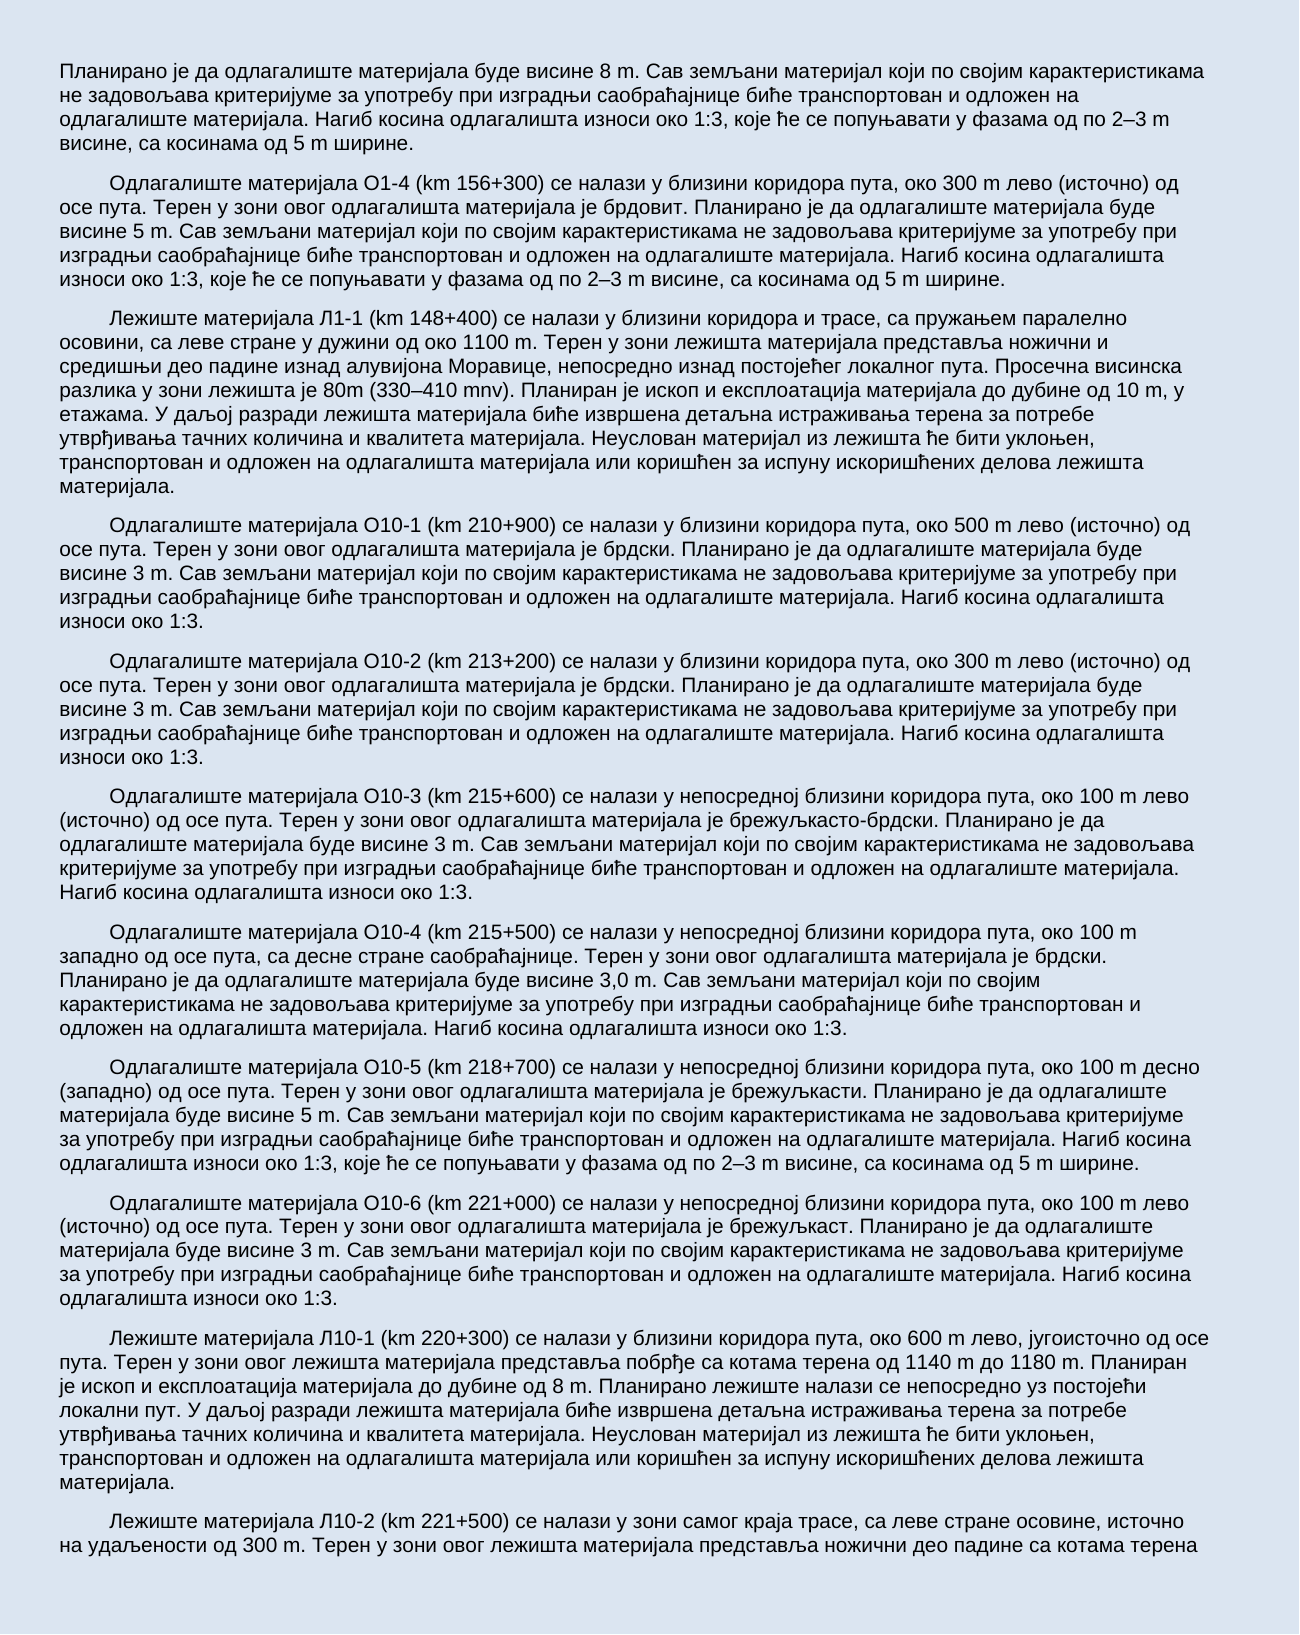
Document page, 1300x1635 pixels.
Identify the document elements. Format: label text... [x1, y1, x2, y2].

text Одлагалиште материјала О10-3 (km 215+600) се налази у непосредној близини коридора пута, око 100 m лево (источно) од осе пута. Терен у зони овог oдлагалишта материјала је брежуљкасто-брдски. Планирано је да одлагалиште материјала буде висинe 3 m. Сав земљани материјал који по својим карактеристикама не задовољава критеријуме за употребу при изградњи саобраћајнице биће транспортован и одложен на одлагалиште материјала. Нагиб косина одлагалишта износи око 1:3. [59, 784, 1210, 904]
text Одлагалиште материјала О10-4 (km 215+500) се налази у непосредној близини коридора пута, око 100 m западно од осе пута, са десне стране саобраћајнице. Терен у зони овог oдлагалишта материјала је брдски. Планирано је да одлагалиште материјала буде висинe 3,0 m. Сав земљани материјал који по својим карактеристикама не задовољава критеријуме за употребу при изградњи саобраћајнице биће транспортован и одложен на одлагалишта материјала. Нагиб косина одлагалишта износи око 1:3. [59, 919, 1210, 1039]
text Лежиште материјала Л1-1 (km 148+400) се налази у близини коридора и трасе, са пружањем паралелно осовини, са леве стране у дужини од око 1100 m. Терен у зони лежишта материјала представља ножични и средишњи део падине изнад алувијона Моравице, непосредно изнад постојећег локалног пута. Просечна висинска разлика у зони лежишта је 80m (330–410 mnv). Планиран је ископ и експлоатација материјала до дубине од 10 m, у етажама. У даљој разради лежишта материјала биће извршена детаљна истраживања терена за потребе утврђивања тачних количина и квалитета материјала. Неуслован материјал из лежишта ће бити уклоњен, транспортован и одложен на одлагалишта материјала или коришћен за испуну искоришћених делова лежишта материјала. [59, 306, 1210, 498]
text Одлагалиште материјала O10-1 (km 210+900) се налази у близини коридора пута, око 500 m лево (источно) од осе пута. Терен у зони овог oдлагалишта материјала је брдски. Планирано је да одлагалиште материјала буде висинe 3 m. Сав земљани материјал који по својим карактеристикама не задовољава критеријуме за употребу при изградњи саобраћајнице биће транспортован и одложен на одлагалиште материјала. Нагиб косина одлагалишта износи око 1:3. [59, 513, 1210, 633]
text Одлагалиште материјала О10-2 (km 213+200) се налази у близини коридора пута, око 300 m лево (источно) од осе пута. Терен у зони овог oдлагалишта материјала је брдски. Планирано је да одлагалиште материјала буде висинe 3 m. Сав земљани материјал који по својим карактеристикама не задовољава критеријуме за употребу при изградњи саобраћајнице биће транспортован и одложен на одлагалиште материјала. Нагиб косина одлагалишта износи око 1:3. [59, 649, 1210, 768]
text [59, 59, 1210, 155]
text Одлагалиште материјала О1-4 (km 156+300) се налази у близини коридора пута, око 300 m лево (источно) од осе пута. Терен у зони овог oдлагалишта материјала је брдовит. Планирано је да одлагалиште материјала буде висинe 5 m. Сав земљани материјал који по својим карактеристикама не задовољава критеријуме за употребу при изградњи саобраћајнице биће транспортован и одложен на одлагалиште материјала. Нагиб косина одлагалишта износи око 1:3, које ће се попуњавати у фазама од по 2–3 m висине, са косинама од 5 m ширине. [59, 171, 1210, 290]
text Одлагалиште материјала О10-6 (km 221+000) се налази у непосредној близини коридора пута, око 100 m лево (источно) од осе пута. Терен у зони овог oдлагалишта материјала је брежуљкаст. Планирано је да одлагалиште материјала буде висинe 3 m. Сав земљани материјал који по својим карактеристикама не задовољава критеријуме за употребу при изградњи саобраћајнице биће транспортован и одложен на одлагалиште материјала. Нагиб косина одлагалишта износи око 1:3. [59, 1190, 1210, 1310]
text Одлагалиште материјала О10-5 (km 218+700) се налази у непосредној близини коридора пута, око 100 m десно (западно) од осе пута. Терен у зони овог oдлагалишта материјала је брeжуљкасти. Планирано је да одлагалиште материјала буде висинe 5 m. Сав земљани материјал који по својим карактеристикама не задовољава критеријуме за употребу при изградњи саобраћајнице биће транспортован и одложен на одлагалиште материјала. Нагиб косина одлагалишта износи око 1:3, које ће се попуњавати у фазама од по 2–3 m висине, са косинама од 5 m ширине. [59, 1055, 1210, 1175]
text Лежиште материјала Л10-1 (km 220+300) се налази у близини коридора пута, око 600 m лево, југоисточно од осе пута. Терен у зони овог лежишта материјала представља побрђе са котама терена од 1140 m до 1180 m. Планиран је ископ и експлоатација материјала до дубине од 8 m. Планирано лежиште налази се непосредно уз постојећи локални пут. У даљој разради лежишта материјала биће извршена детаљна истраживања терена за потребе утврђивања тачних количина и квалитета материјала. Неуслован материјал из лежишта ће бити уклоњен, транспортован и одложен на одлагалишта материјала или коришћен за испуну искоришћених делова лежишта материјала. [59, 1326, 1210, 1493]
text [59, 1509, 1210, 1557]
